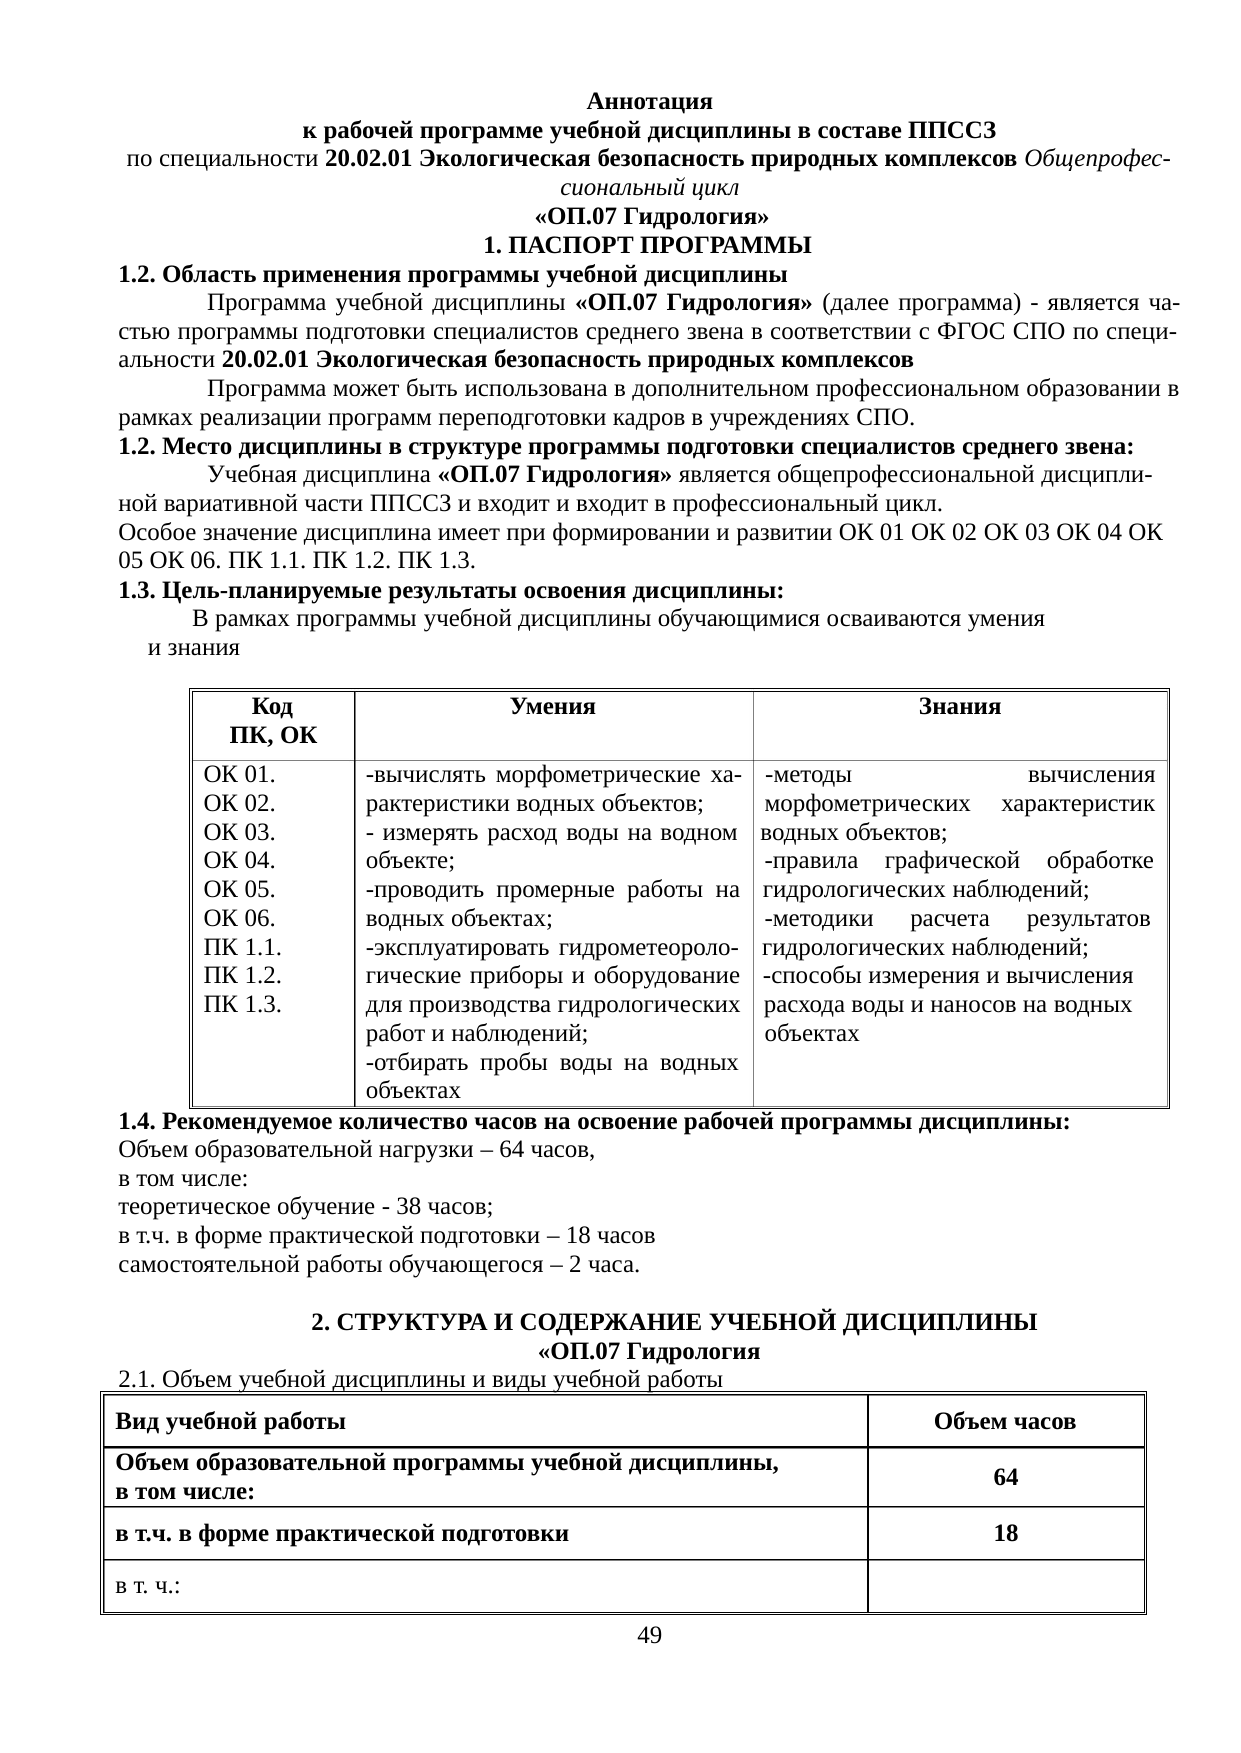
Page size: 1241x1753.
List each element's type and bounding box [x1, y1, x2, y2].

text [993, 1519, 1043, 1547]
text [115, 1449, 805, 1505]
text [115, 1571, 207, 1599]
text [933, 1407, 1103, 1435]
picture [101, 1392, 1146, 1614]
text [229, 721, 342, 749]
picture [1161, 874, 1169, 904]
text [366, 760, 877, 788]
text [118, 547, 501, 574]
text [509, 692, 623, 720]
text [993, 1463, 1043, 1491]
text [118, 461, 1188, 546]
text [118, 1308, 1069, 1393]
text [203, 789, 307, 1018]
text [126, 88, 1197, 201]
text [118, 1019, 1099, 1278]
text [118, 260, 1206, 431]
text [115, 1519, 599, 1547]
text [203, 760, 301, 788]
picture [1161, 817, 1169, 847]
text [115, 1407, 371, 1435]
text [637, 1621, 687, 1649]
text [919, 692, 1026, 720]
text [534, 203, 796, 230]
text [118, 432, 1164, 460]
picture [190, 689, 1169, 1108]
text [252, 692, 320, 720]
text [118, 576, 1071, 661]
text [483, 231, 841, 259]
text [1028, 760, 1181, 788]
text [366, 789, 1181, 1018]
